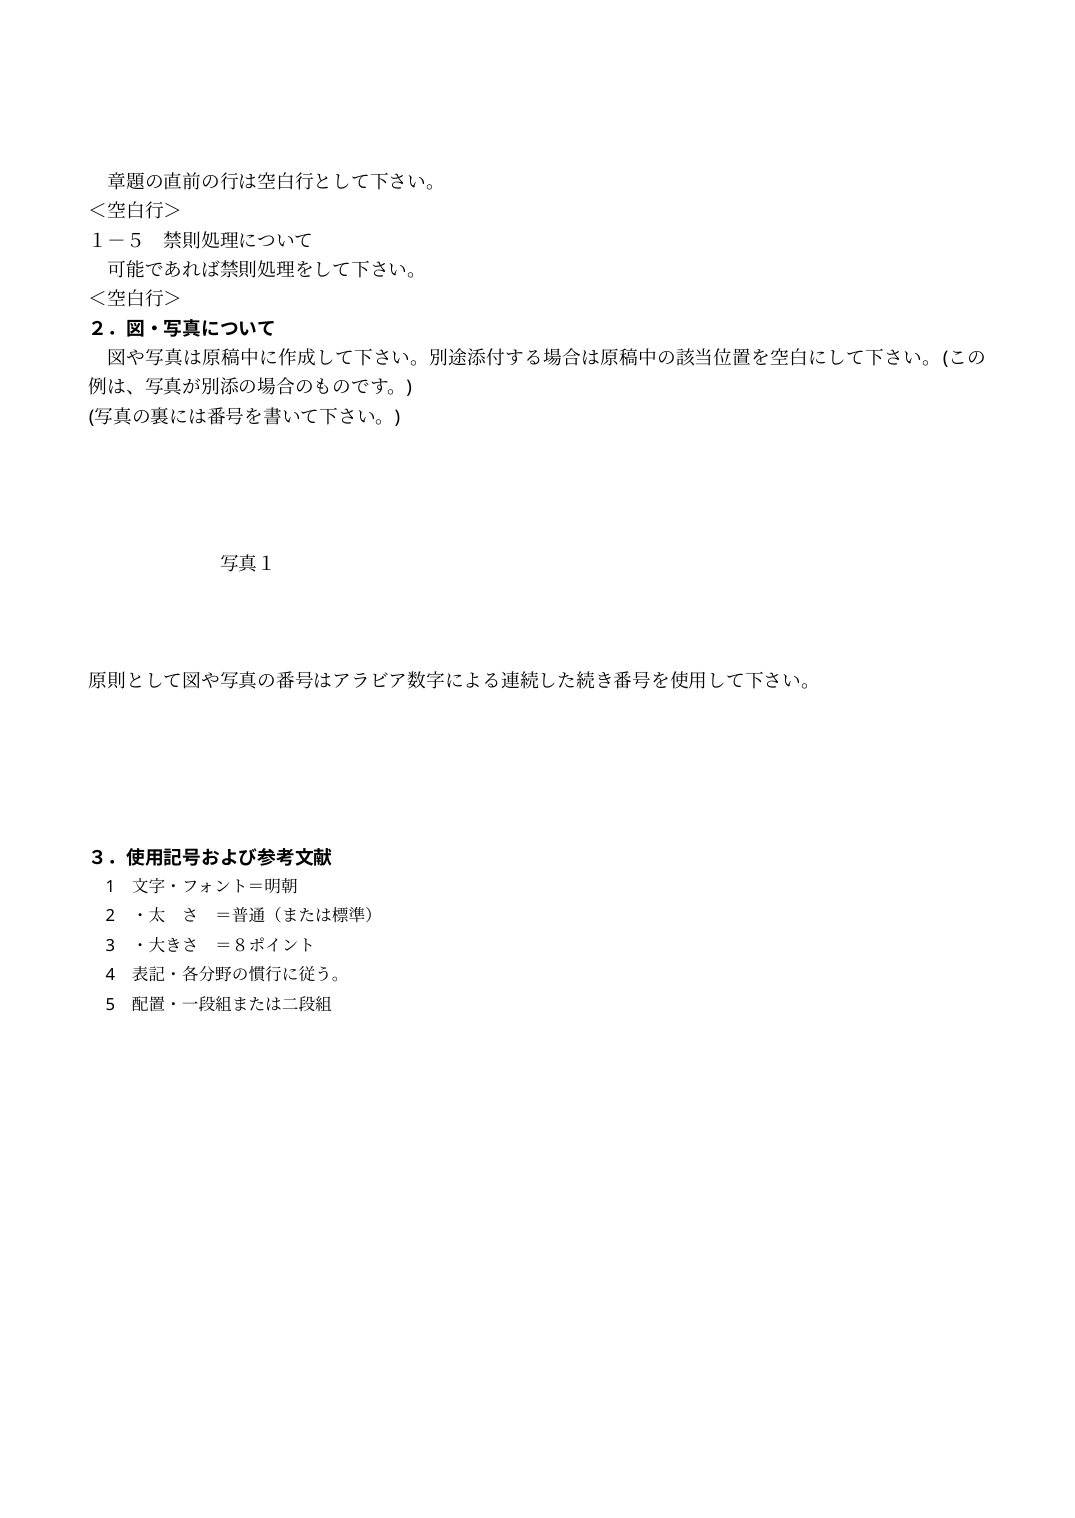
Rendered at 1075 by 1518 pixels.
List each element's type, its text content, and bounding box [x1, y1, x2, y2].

text 4 表記・各分野の慣行に従う。 [89, 959, 986, 988]
text ３．使用記号および参考文献 [89, 841, 986, 871]
text 図や写真は原稿中に作成して下さい。別途添付する場合は原稿中の該当位置を空白にして下さい。(この例は、写真が別添の場合のものです。) [89, 342, 986, 401]
text 章題の直前の行は空白行として下さい。 [89, 166, 986, 195]
text ＜空白行＞ [89, 283, 986, 312]
text 1 文字・フォント＝明朝 [89, 871, 986, 900]
text 原則として図や写真の番号はアラビア数字による連続した続き番号を使用して下さい。 [89, 665, 986, 694]
text ２．図・写真について [89, 312, 986, 342]
text 写真１ [89, 547, 986, 577]
text 3 ・大きさ ＝８ポイント [89, 929, 986, 959]
text １－５ 禁則処理について [89, 224, 986, 254]
text ＜空白行＞ [89, 195, 986, 224]
text 可能であれば禁則処理をして下さい。 [89, 254, 986, 283]
text 5 配置・一段組または二段組 [89, 988, 986, 1017]
text 2 ・太 さ ＝普通（または標準） [89, 900, 986, 929]
text (写真の裏には番号を書いて下さい。) [89, 401, 986, 430]
